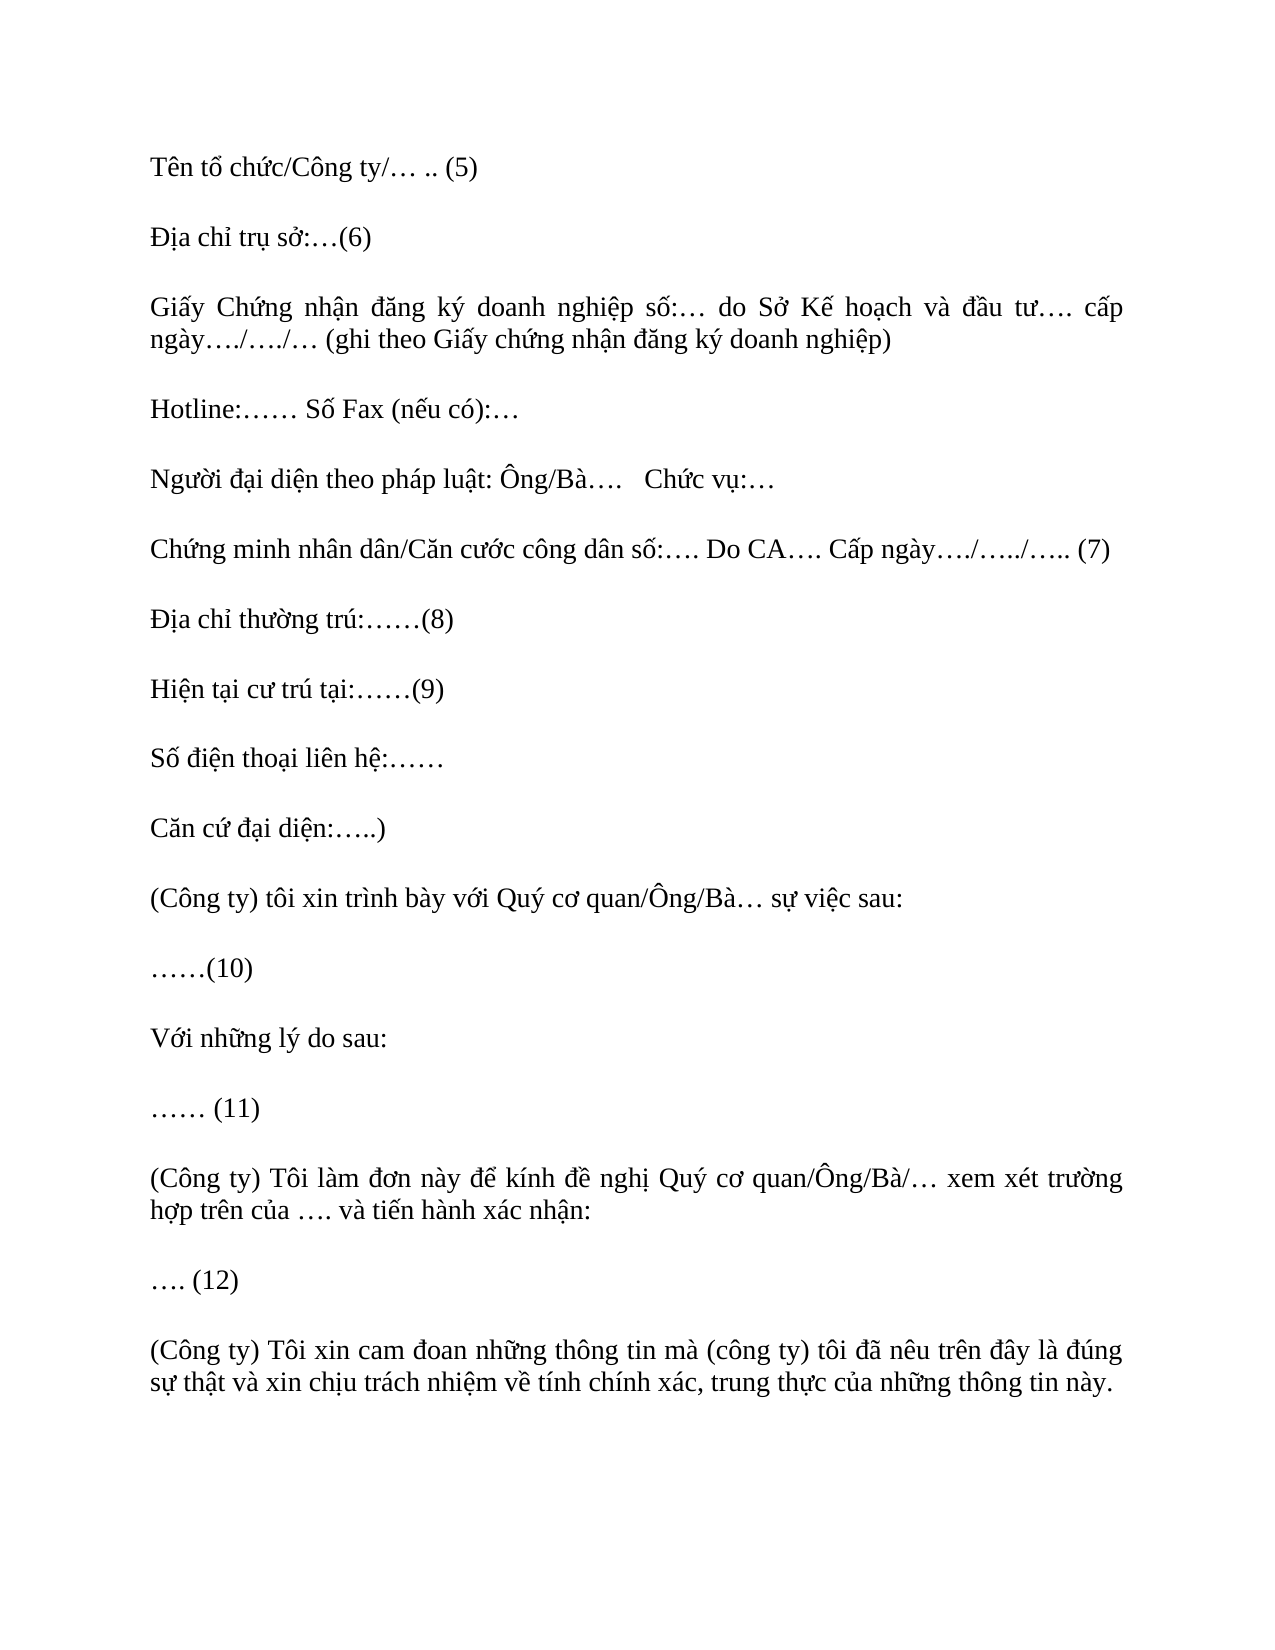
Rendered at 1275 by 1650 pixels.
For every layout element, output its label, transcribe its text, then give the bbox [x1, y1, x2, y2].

text Hotline:…… Số Fax (nếu có):… [150, 392, 1125, 424]
text Người đại diện theo pháp luật: Ông/Bà…. Chức vụ:… [150, 462, 1125, 494]
text Chứng minh nhân dân/Căn cước công dân số:…. Do CA…. Cấp ngày…./…../….. (7) [150, 532, 1125, 564]
text Căn cứ đại diện:…..) [150, 811, 1125, 844]
text Số điện thoại liên hệ:…… [150, 742, 1125, 774]
text Hiện tại cư trú tại:……(9) [150, 672, 1125, 704]
text (Công ty) Tôi làm đơn này để kính đề nghị Quý cơ quan/Ông/Bà/… xem xét trường hợp trên của …. và tiến hành xác nhận: [150, 1161, 1125, 1226]
text Với những lý do sau: [150, 1021, 1125, 1053]
text ……(10) [150, 951, 1125, 984]
text Địa chỉ thường trú:……(8) [150, 602, 1125, 634]
text Tên tổ chức/Công ty/… .. (5) [150, 150, 1125, 182]
text Giấy Chứng nhận đăng ký doanh nghiệp số:… do Sở Kế hoạch và đầu tư…. cấp ngày…./…./… (ghi theo Giấy chứng nhận đăng ký doanh nghiệp) [150, 290, 1125, 354]
text (Công ty) tôi xin trình bày với Quý cơ quan/Ông/Bà… sự việc sau: [150, 881, 1125, 914]
text (Công ty) Tôi xin cam đoan những thông tin mà (công ty) tôi đã nêu trên đây là đúng sự thật và xin chịu trách nhiệm về tính chính xác, trung thực của những thông tin này. [150, 1333, 1125, 1398]
text …. (12) [150, 1263, 1125, 1296]
text …… (11) [150, 1091, 1125, 1123]
text Địa chỉ trụ sở:…(6) [150, 220, 1125, 252]
